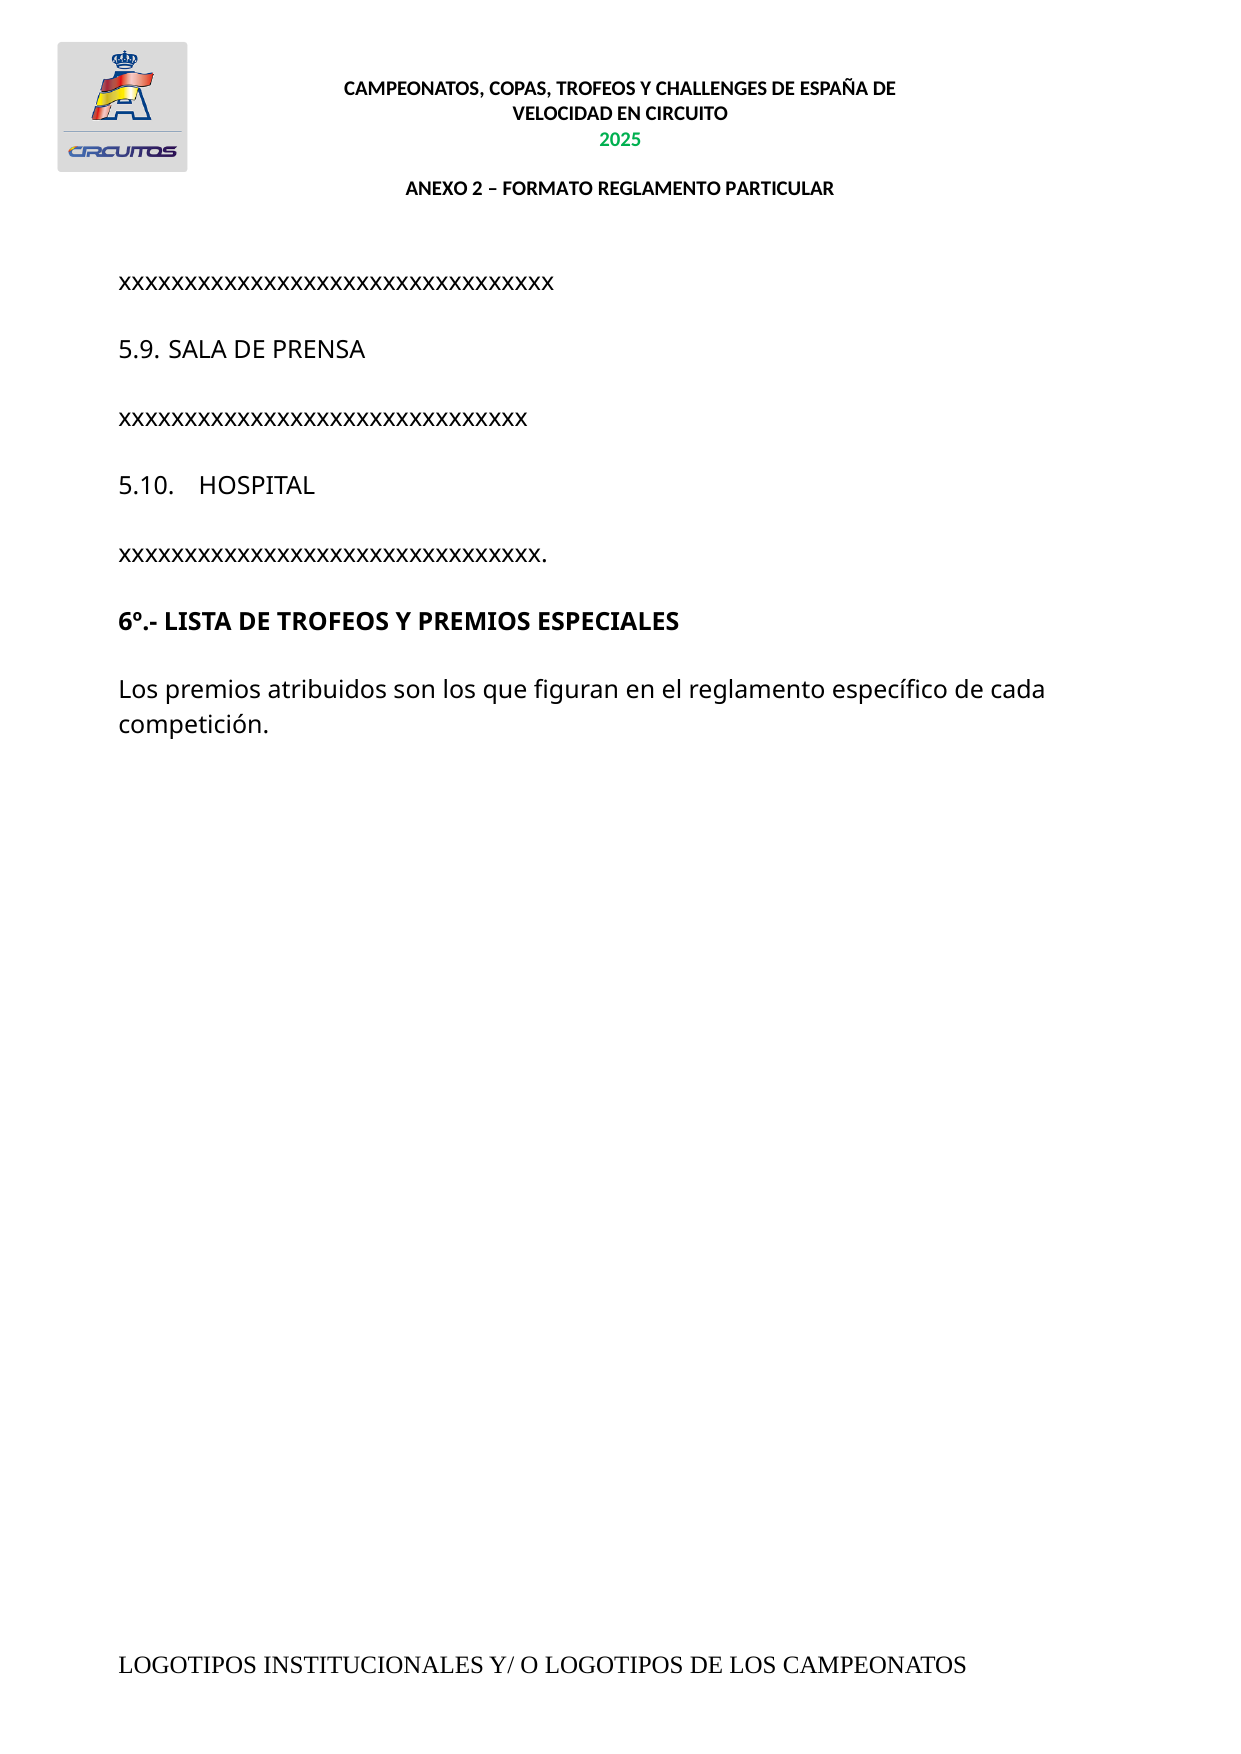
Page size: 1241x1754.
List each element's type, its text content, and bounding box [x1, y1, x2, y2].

text xxxxxxxxxxxxxxxxxxxxxxxxxxxxxxxxx [118, 263, 1122, 297]
text xxxxxxxxxxxxxxxxxxxxxxxxxxxxxxxx. [118, 536, 1122, 570]
text xxxxxxxxxxxxxxxxxxxxxxxxxxxxxxx [118, 400, 1122, 434]
list SALA DE PRENSA [118, 332, 1122, 366]
list HOSPITAL [118, 468, 1122, 502]
text Los premios atribuidos son los que figuran en el reglamento específico de cada competición. [118, 672, 1122, 740]
text 6º.- LISTA DE TROFEOS Y PREMIOS ESPECIALES [118, 604, 1122, 638]
picture [33, 40, 211, 173]
